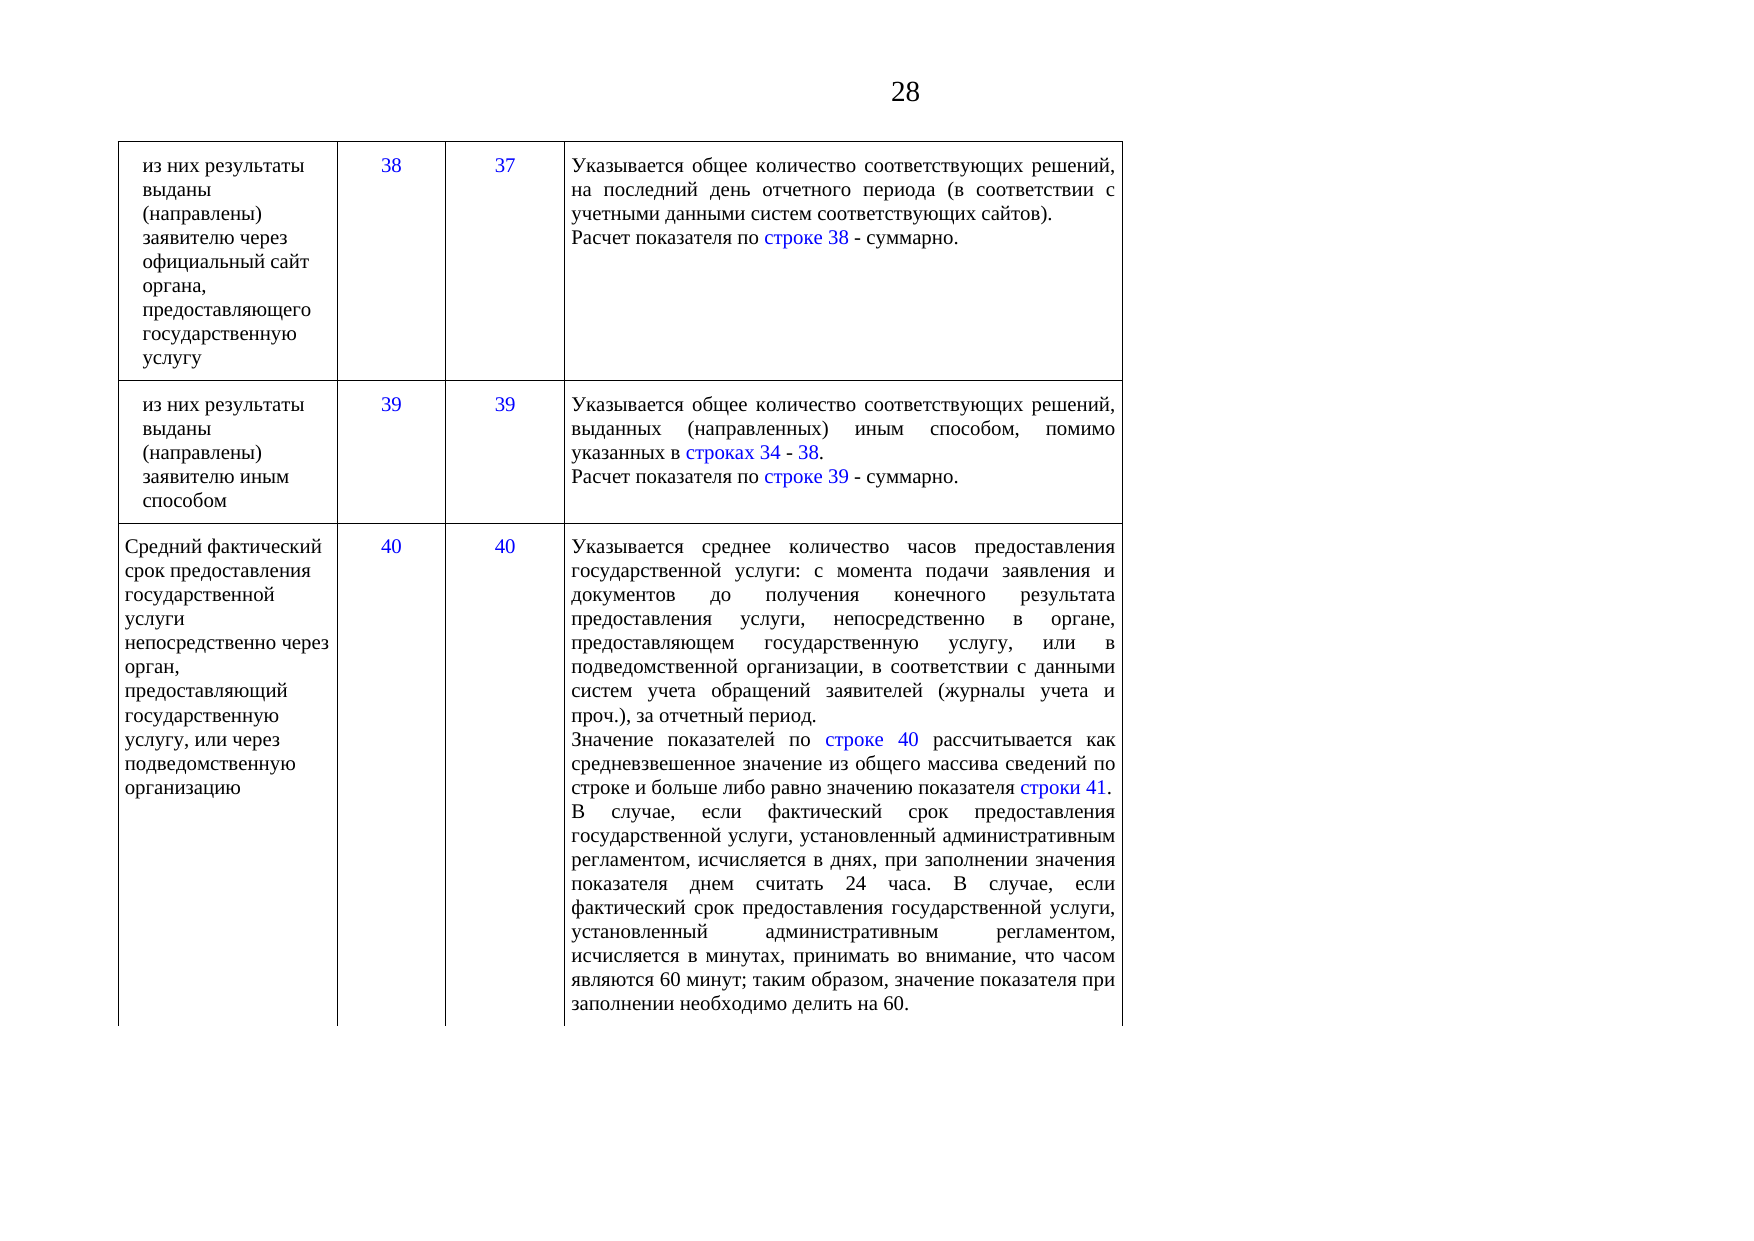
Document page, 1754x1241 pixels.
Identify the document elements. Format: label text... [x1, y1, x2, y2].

table_cell 40 [338, 524, 445, 1026]
table_cell Указывается среднее количество часов предоставления государственной услуги: с момента подачи заявления и документов до получения конечного результата предоставления услуги, непосредственно в органе, предоставляющем государственную услугу, или в подведомственной организации, в соответствии с данными систем учета обращений заявителей (журналы учета и проч.), за отчетный период. Значение показателей по строке 40 рассчитывается как средневзвешенное значение из общего массива сведений по строке и больше либо равно значению показателя строки 41. В случае, если фактический срок предоставления государственной услуги, установленный административным регламентом, исчисляется в днях, при заполнении значения показателя днем считать 24 часа. В случае, если фактический срок предоставления государственной услуги, установленный административным регламентом, исчисляется в минутах, принимать во внимание, что часом являются 60 минут; таким образом, значение показателя при заполнении необходимо делить на 60. [565, 524, 1122, 1026]
table_cell из них результаты выданы (направлены) заявителю иным способом [119, 381, 337, 522]
table_cell Указывается общее количество соответствующих решений, на последний день отчетного периода (в соответствии с учетными данными систем соответствующих сайтов). Расчет показателя по строке 38 - суммарно. [565, 142, 1122, 380]
table_cell 39 [446, 381, 564, 522]
table_cell 40 [446, 524, 564, 1026]
table_cell из них результаты выданы (направлены) заявителю через официальный сайт органа, предоставляющего государственную услугу [119, 142, 337, 380]
table_cell Средний фактический срок предоставления государственной услуги непосредственно через орган, предоставляющий государственную услугу, или через подведомственную организацию [119, 524, 337, 1026]
table_cell 37 [446, 142, 564, 380]
table_cell 39 [338, 381, 445, 522]
table_cell 38 [338, 142, 445, 380]
table_cell Указывается общее количество соответствующих решений, выданных (направленных) иным способом, помимо указанных в строках 34 - 38. Расчет показателя по строке 39 - суммарно. [565, 381, 1122, 522]
